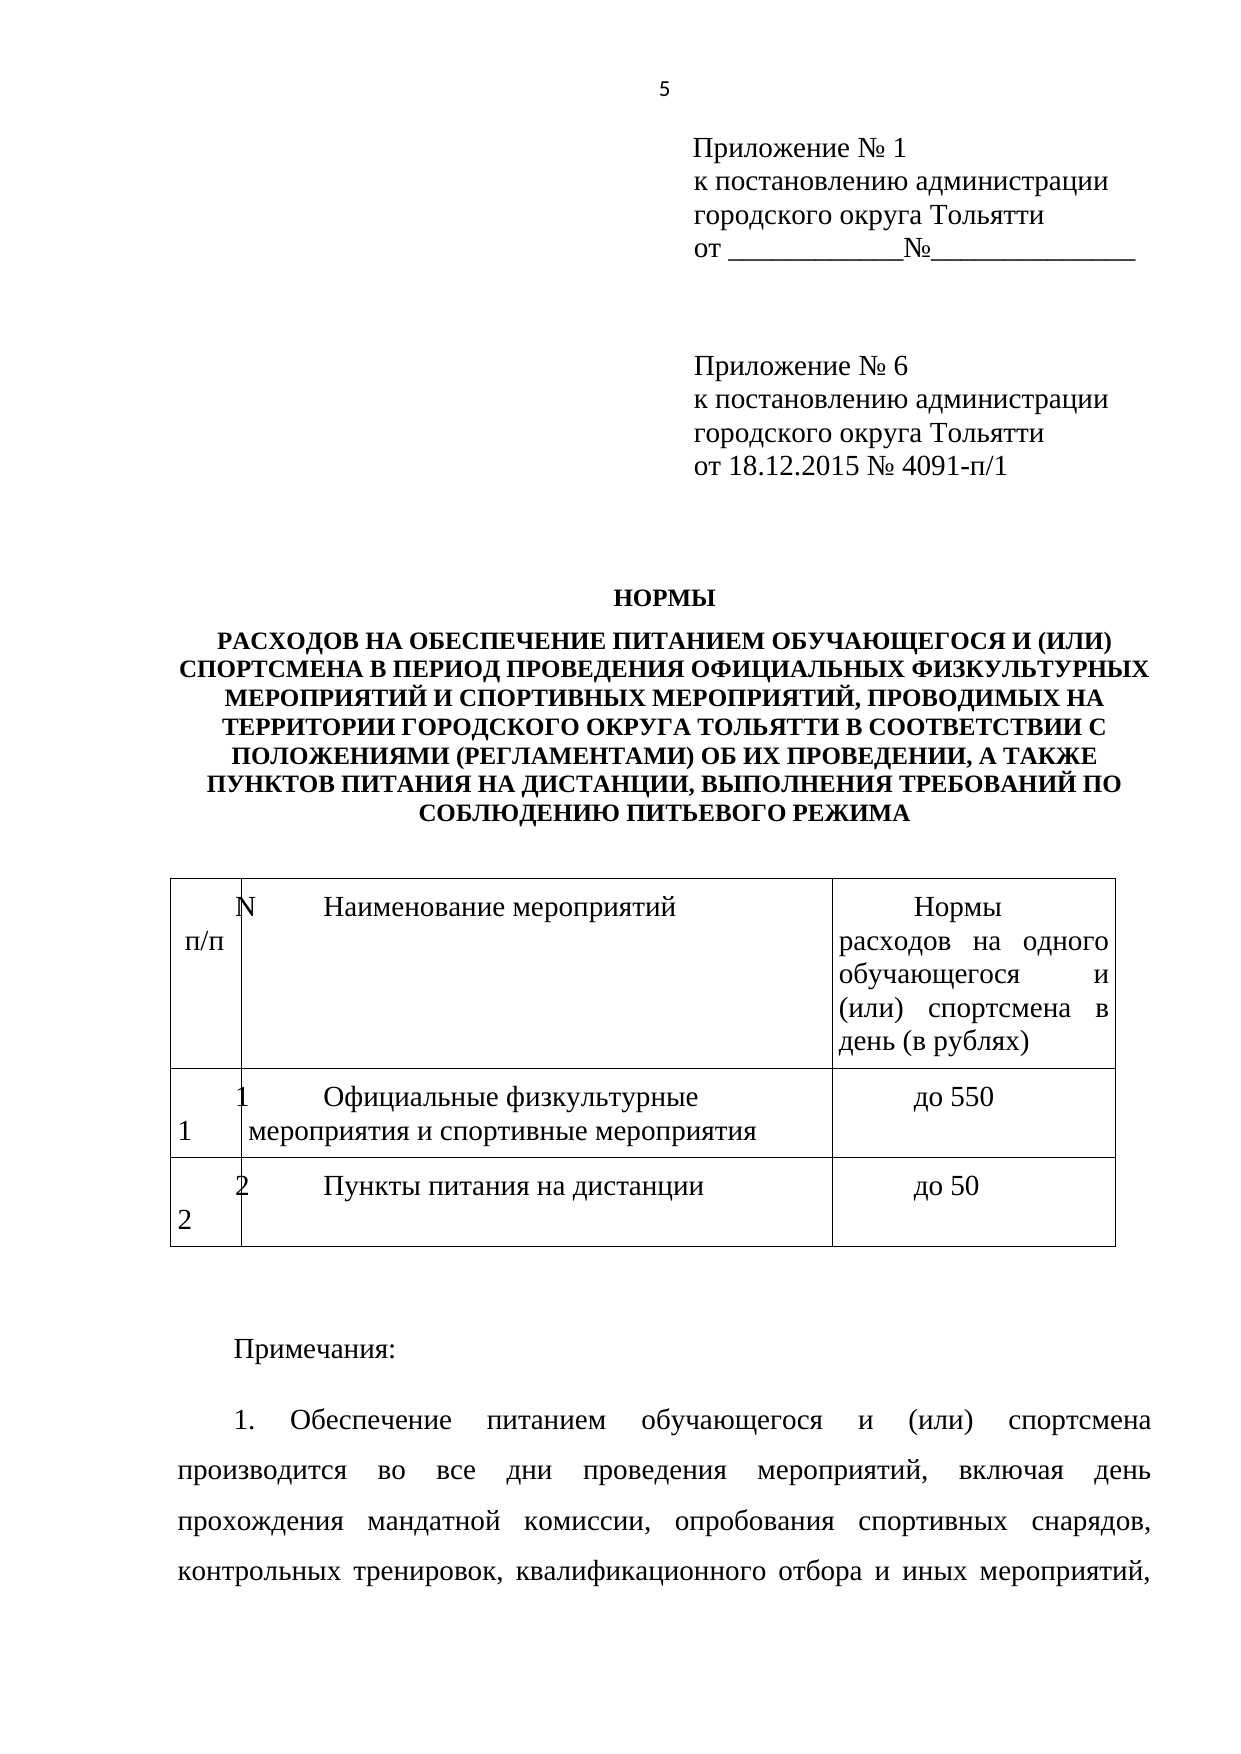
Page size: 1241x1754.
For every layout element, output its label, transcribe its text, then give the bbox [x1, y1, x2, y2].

text НОРМЫ [177, 583, 1152, 611]
text от ____________№______________ [620, 231, 1152, 264]
table_cell 11 [171, 1069, 241, 1157]
text к постановлению администрации [177, 163, 1152, 197]
table_cell Официальные физкультурные мероприятия и спортивные мероприятия [242, 1069, 832, 1157]
table_cell 22 [171, 1158, 241, 1246]
text Приложение № 1 [177, 130, 1152, 163]
text к постановлению администрации [620, 381, 1152, 415]
table_cell Пункты питания на дистанции [242, 1158, 832, 1246]
text городского округа Тольятти [177, 197, 1152, 231]
table_header Нормы расходов на одного обучающегося и (или) спортсмена в день (в рублях) [833, 879, 1115, 1067]
table_header N п/п [171, 879, 241, 1067]
text от 18.12.2015 № 4091-п/1 [620, 448, 1152, 482]
text городского округа Тольятти [177, 415, 1152, 448]
text Примечания: [177, 1331, 1152, 1364]
table_header Наименование мероприятий [242, 879, 832, 1067]
table_cell до 50 [833, 1158, 1115, 1246]
table_cell до 550 [833, 1069, 1115, 1157]
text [177, 1402, 1152, 1587]
text Приложение № 6 [620, 348, 1152, 381]
text РАСХОДОВ НА ОБЕСПЕЧЕНИЕ ПИТАНИЕМ ОБУЧАЮЩЕГОСЯ И (ИЛИ) СПОРТСМЕНА В ПЕРИОД ПРОВЕДЕНИЯ ОФИЦИАЛЬНЫХ ФИЗКУЛЬТУРНЫХ МЕРОПРИЯТИЙ И СПОРТИВНЫХ МЕРОПРИЯТИЙ, ПРОВОДИМЫХ НА ТЕРРИТОРИИ ГОРОДСКОГО ОКРУГА ТОЛЬЯТТИ В СООТВЕТСТВИИ С ПОЛОЖЕНИЯМИ (РЕГЛАМЕНТАМИ) ОБ ИХ ПРОВЕДЕНИИ, А ТАКЖЕ ПУНКТОВ ПИТАНИЯ НА ДИСТАНЦИИ, ВЫПОЛНЕНИЯ ТРЕБОВАНИЙ ПО СОБЛЮДЕНИЮ ПИТЬЕВОГО РЕЖИМА [177, 626, 1152, 827]
